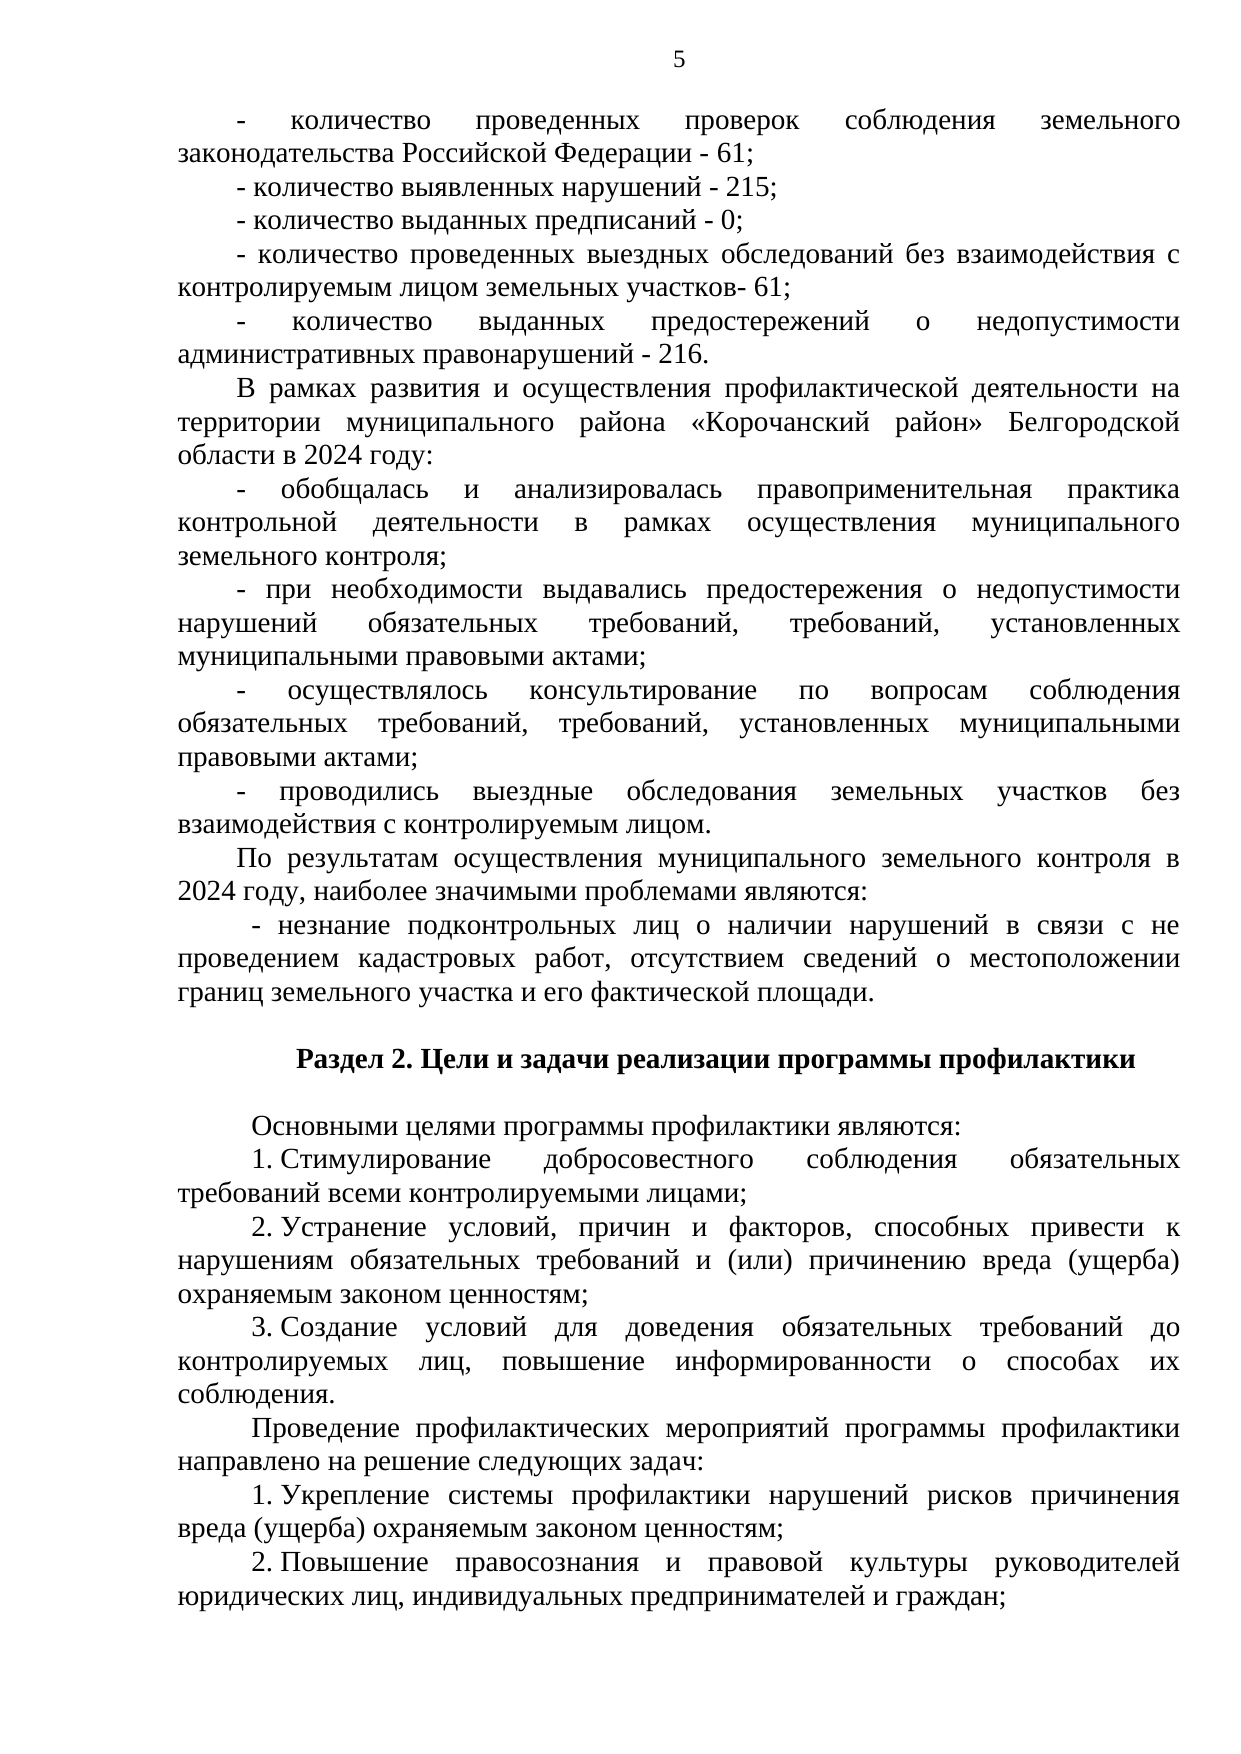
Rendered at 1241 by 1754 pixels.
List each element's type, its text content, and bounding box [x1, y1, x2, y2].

text - проводились выездные обследования земельных участков без взаимодействия с контролируемым лицом. [177, 773, 1181, 840]
text По результатам осуществления муниципального земельного контроля в 2024 году, наиболее значимыми проблемами являются: [177, 840, 1181, 907]
list Укрепление системы профилактики нарушений рисков причинения вреда (ущерба) охраняемым законом ценностям; [177, 1477, 1181, 1544]
text - количество выявленных нарушений - 215; [177, 169, 1181, 202]
list Повышение правосознания и правовой культуры руководителей юридических лиц, индивидуальных предпринимателей и граждан; [177, 1544, 1181, 1611]
text - осуществлялось консультирование по вопросам соблюдения обязательных требований, требований, установленных муниципальными правовыми актами; [177, 672, 1181, 773]
list Устранение условий, причин и факторов, способных привести к нарушениям обязательных требований и (или) причинению вреда (ущерба) охраняемым законом ценностям; [177, 1209, 1181, 1309]
text Проведение профилактических мероприятий программы профилактики направлено на решение следующих задач: [177, 1410, 1181, 1477]
text - незнание подконтрольных лиц о наличии нарушений в связи с не проведением кадастровых работ, отсутствием сведений о местоположении границ земельного участка и его фактической площади. [177, 907, 1181, 1007]
text - количество проведенных выездных обследований без взаимодействия с контролируемым лицом земельных участков- 61; [177, 236, 1181, 303]
text Основными целями программы профилактики являются: [177, 1108, 1181, 1142]
list Создание условий для доведения обязательных требований до контролируемых лиц, повышение информированности о способах их соблюдения. [177, 1309, 1181, 1410]
text - при необходимости выдавались предостережения о недопустимости нарушений обязательных требований, требований, установленных муниципальными правовыми актами; [177, 571, 1181, 672]
text - обобщалась и анализировалась правоприменительная практика контрольной деятельности в рамках осуществления муниципального земельного контроля; [177, 471, 1181, 571]
text - количество выданных предостережений о недопустимости административных правонарушений - 216. [177, 303, 1181, 370]
text - количество выданных предписаний - 0; [177, 202, 1181, 236]
list Стимулирование добросовестного соблюдения обязательных требований всеми контролируемыми лицами; [177, 1142, 1181, 1209]
text В рамках развития и осуществления профилактической деятельности на территории муниципального района «Корочанский район» Белгородской области в 2024 году: [177, 370, 1181, 471]
text Раздел 2. Цели и задачи реализации программы профилактики [177, 1041, 1181, 1074]
text - количество проведенных проверок соблюдения земельного законодательства Российской Федерации - 61; [177, 102, 1181, 169]
